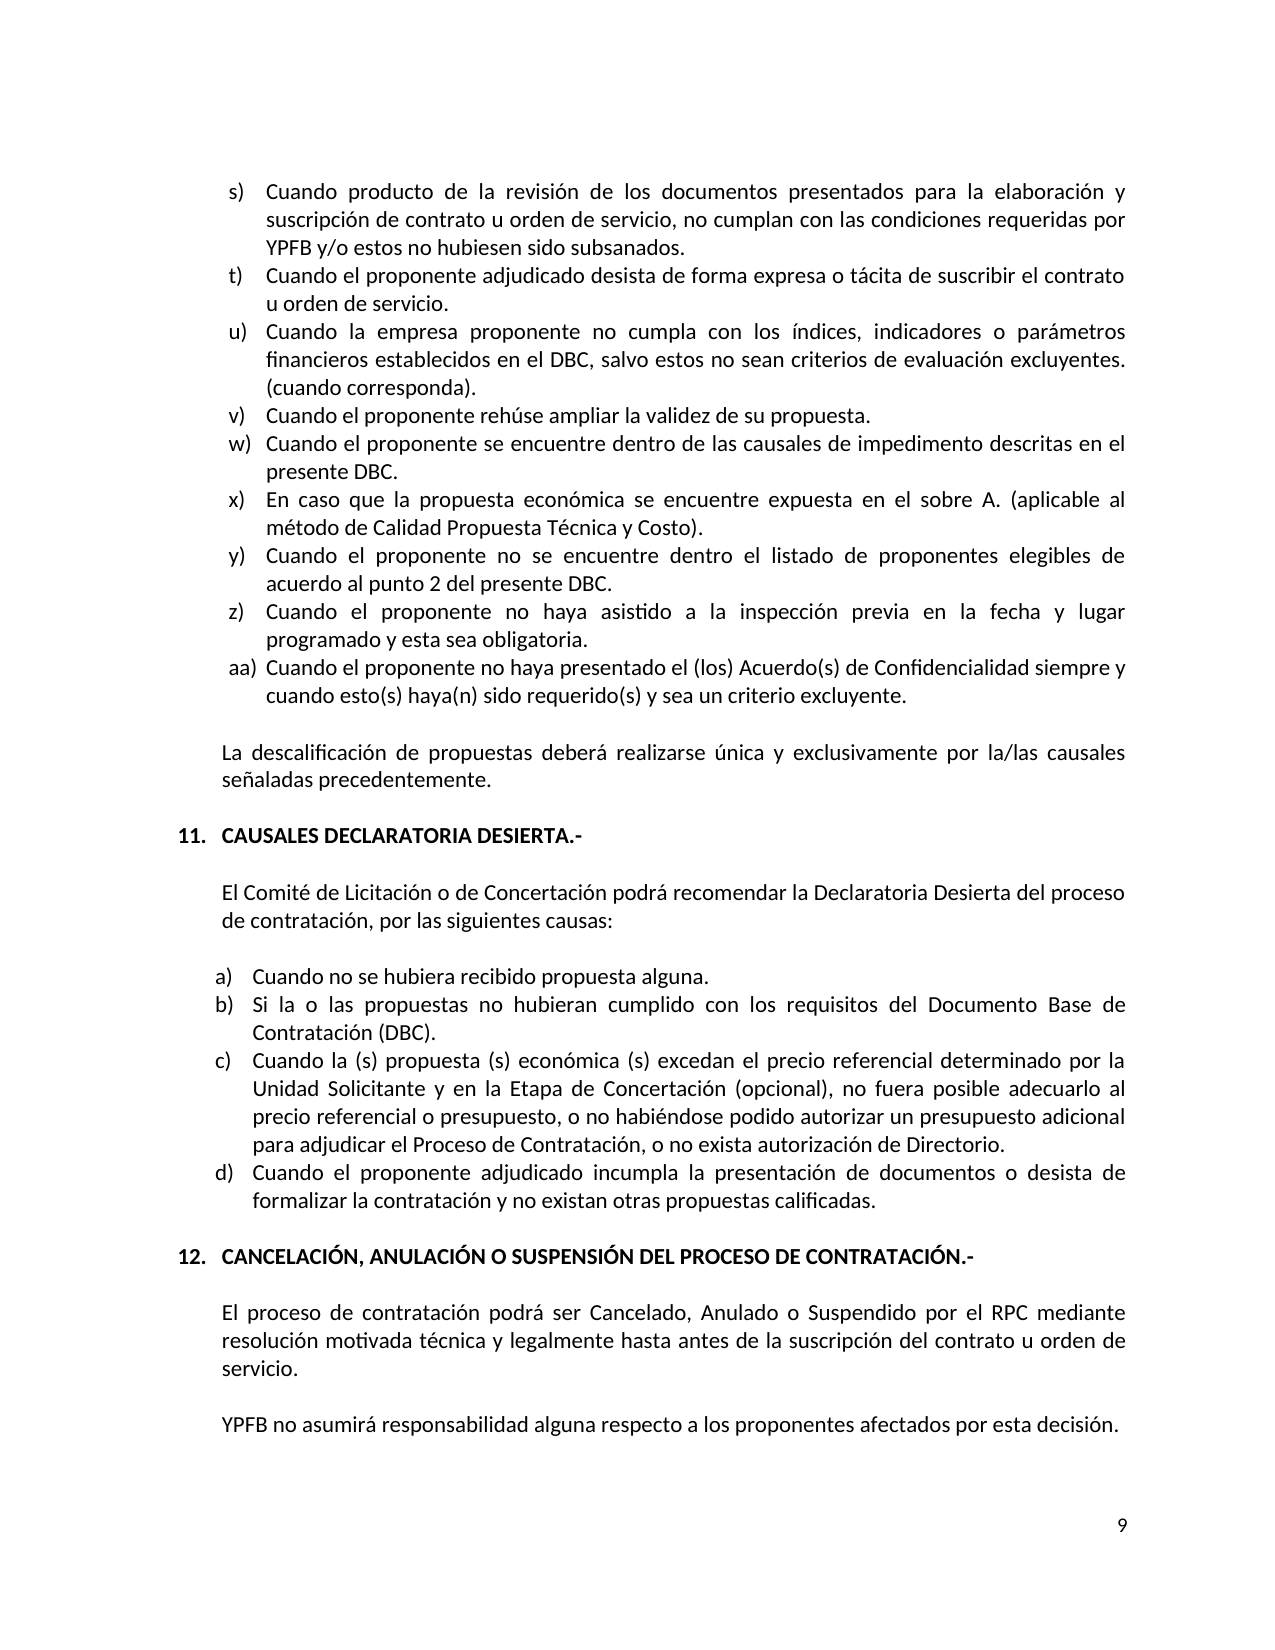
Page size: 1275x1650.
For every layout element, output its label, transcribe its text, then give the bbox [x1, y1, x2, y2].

list Cuando la (s) propuesta (s) económica (s) excedan el precio referencial determinado por la Unidad Solicitante y en la Etapa de Concertación (opcional), no fuera posible adecuarlo al precio referencial o presupuesto, o no habiéndose podido autorizar un presupuesto adicional para adjudicar el Proceso de Contratación, o no exista autorización de Directorio. [215, 1046, 1127, 1158]
list Cuando el proponente no haya asistido a la inspección previa en la fecha y lugar programado y esta sea obligatoria. [228, 597, 1127, 653]
list Cuando el proponente no se encuentre dentro el listado de proponentes elegibles de acuerdo al punto 2 del presente DBC. [228, 541, 1127, 597]
list Si la o las propuestas no hubieran cumplido con los requisitos del Documento Base de Contratación (DBC). [215, 990, 1127, 1046]
text El proceso de contratación podrá ser Cancelado, Anulado o Suspendido por el RPC mediante resolución motivada técnica y legalmente hasta antes de la suscripción del contrato u orden de servicio. [222, 1298, 1127, 1382]
list Cuando el proponente no haya presentado el (los) Acuerdo(s) de Confidencialidad siempre y cuando esto(s) haya(n) sido requerido(s) y sea un criterio excluyente. [228, 653, 1127, 709]
list En caso que la propuesta económica se encuentre expuesta en el sobre A. (aplicable al método de Calidad Propuesta Técnica y Costo). [228, 485, 1127, 541]
text La descalificación de propuestas deberá realizarse única y exclusivamente por la/las causales señaladas precedentemente. [222, 738, 1127, 794]
list Cuando el proponente adjudicado desista de forma expresa o tácita de suscribir el contrato u orden de servicio. [228, 261, 1127, 317]
list Cuando el proponente se encuentre dentro de las causales de impedimento descritas en el presente DBC. [228, 429, 1127, 485]
list Cuando la empresa proponente no cumpla con los índices, indicadores o parámetros financieros establecidos en el DBC, salvo estos no sean criterios de evaluación excluyentes. (cuando corresponda). [228, 317, 1127, 401]
list CANCELACIÓN, ANULACIÓN O SUSPENSIÓN DEL PROCESO DE CONTRATACIÓN.- [177, 1242, 1127, 1270]
list Cuando producto de la revisión de los documentos presentados para la elaboración y suscripción de contrato u orden de servicio, no cumplan con las condiciones requeridas por YPFB y/o estos no hubiesen sido subsanados. [228, 177, 1127, 261]
list Cuando no se hubiera recibido propuesta alguna. [215, 962, 1127, 990]
list Cuando el proponente rehúse ampliar la validez de su propuesta. [228, 401, 1127, 429]
text El Comité de Licitación o de Concertación podrá recomendar la Declaratoria Desierta del proceso de contratación, por las siguientes causas: [222, 878, 1127, 934]
text YPFB no asumirá responsabilidad alguna respecto a los proponentes afectados por esta decisión. [222, 1410, 1127, 1438]
list Cuando el proponente adjudicado incumpla la presentación de documentos o desista de formalizar la contratación y no existan otras propuestas calificadas. [215, 1158, 1127, 1214]
list CAUSALES DECLARATORIA DESIERTA.- [177, 822, 1127, 850]
